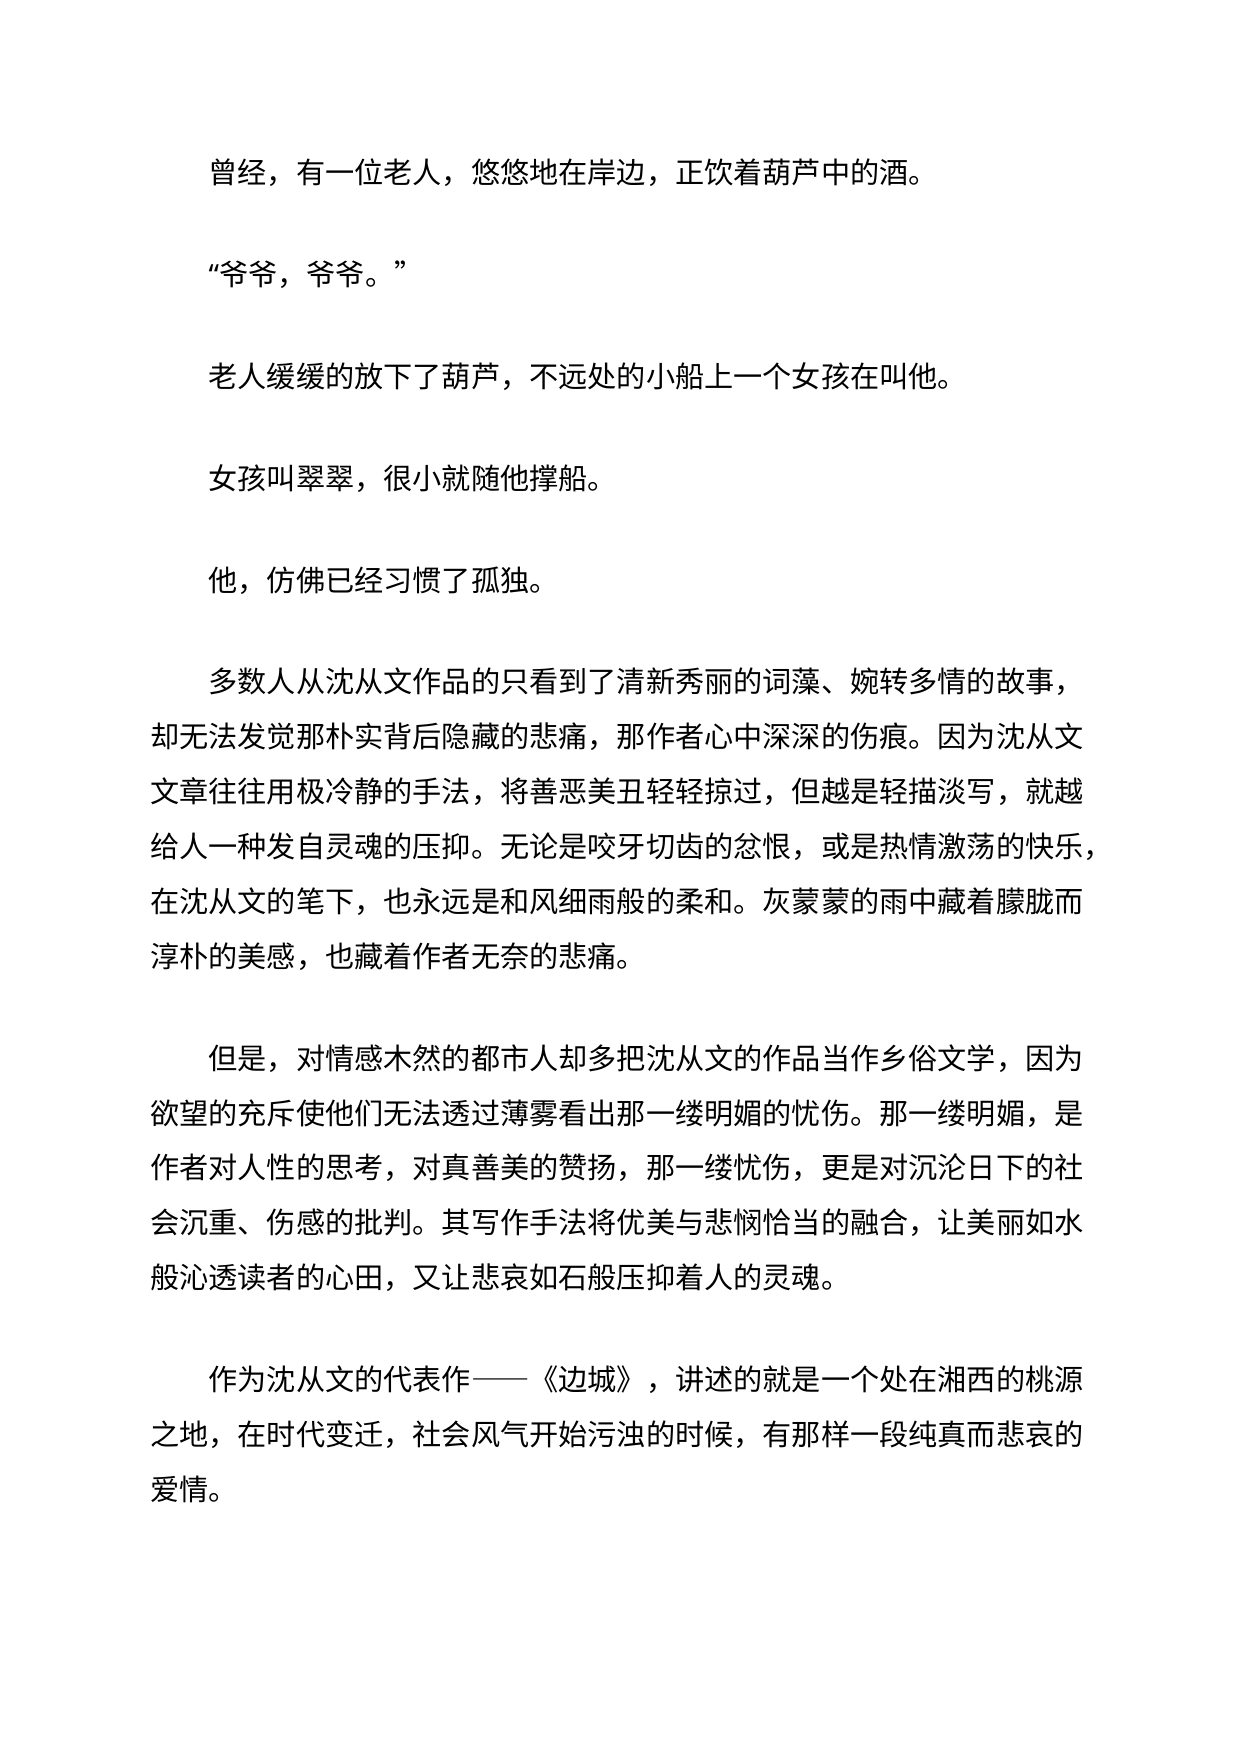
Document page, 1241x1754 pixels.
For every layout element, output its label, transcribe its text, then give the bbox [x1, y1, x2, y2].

text 但是，对情感木然的都市人却多把沈从文的作品当作乡俗文学，因为欲望的充斥使他们无法透过薄雾看出那一缕明媚的忧伤。那一缕明媚，是作者对人性的思考，对真善美的赞扬，那一缕忧伤，更是对沉沦日下的社会沉重、伤感的批判。其写作手法将优美与悲悯恰当的融合，让美丽如水般沁透读者的心田，又让悲哀如石般压抑着人的灵魂。 [150, 1035, 1090, 1297]
text 女孩叫翠翠，很小就随他撑船。 [150, 456, 1090, 498]
text 作为沈从文的代表作——《边城》，讲述的就是一个处在湘西的桃源之地，在时代变迁，社会风气开始污浊的时候，有那样一段纯真而悲哀的爱情。 [150, 1357, 1090, 1509]
text 多数人从沈从文作品的只看到了清新秀丽的词藻、婉转多情的故事，却无法发觉那朴实背后隐藏的悲痛，那作者心中深深的伤痕。因为沈从文文章往往用极冷静的手法，将善恶美丑轻轻掠过，但越是轻描淡写，就越给人一种发自灵魂的压抑。无论是咬牙切齿的忿恨，或是热情激荡的快乐，在沈从文的笔下，也永远是和风细雨般的柔和。灰蒙蒙的雨中藏着朦胧而淳朴的美感，也藏着作者无奈的悲痛。 [150, 659, 1090, 976]
text 曾经，有一位老人，悠悠地在岸边，正饮着葫芦中的酒。 [150, 150, 1090, 192]
text “爷爷，爷爷。” [150, 252, 1090, 294]
text 老人缓缓的放下了葫芦，不远处的小船上一个女孩在叫他。 [150, 354, 1090, 396]
text 他，仿佛已经习惯了孤独。 [150, 557, 1090, 599]
